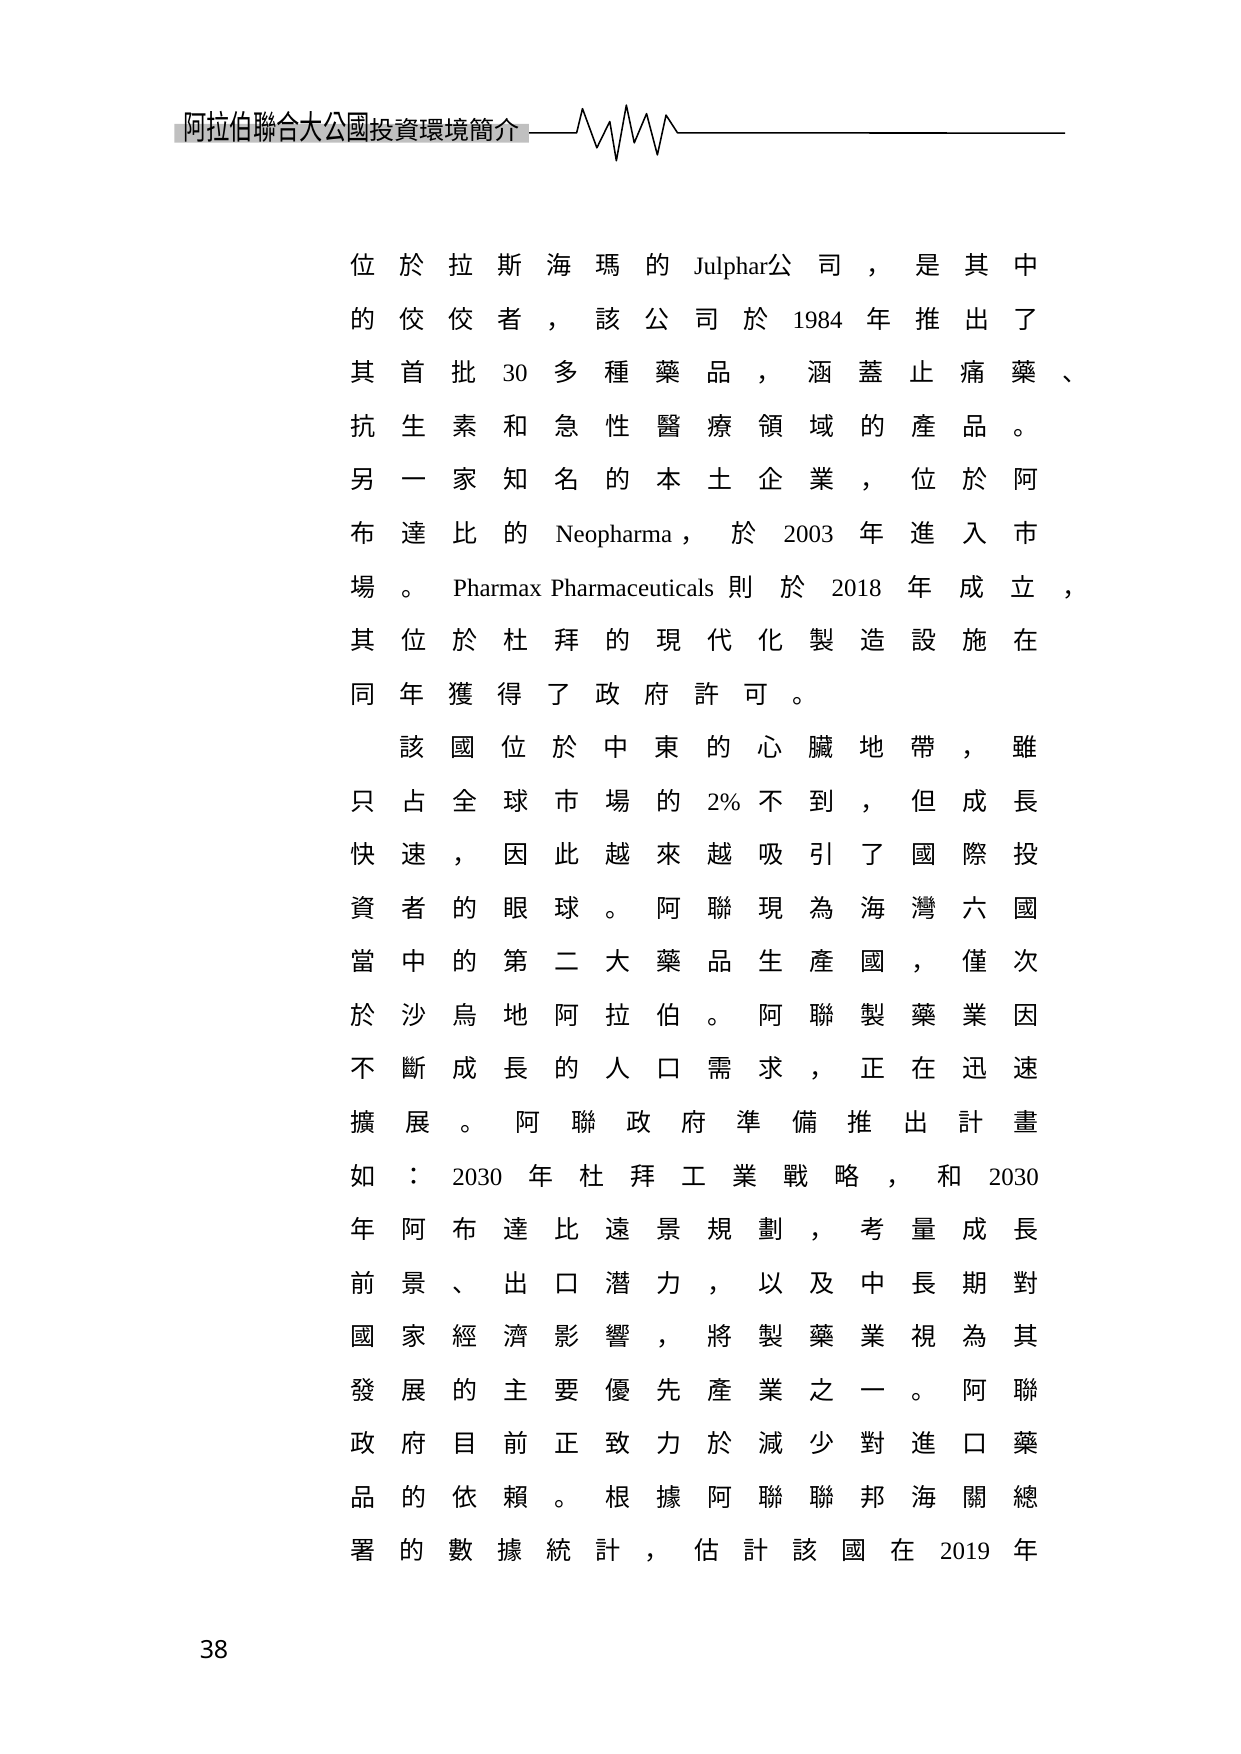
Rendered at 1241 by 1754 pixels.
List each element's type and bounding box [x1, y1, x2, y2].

text [325, 719, 1063, 1576]
text [325, 237, 1063, 719]
